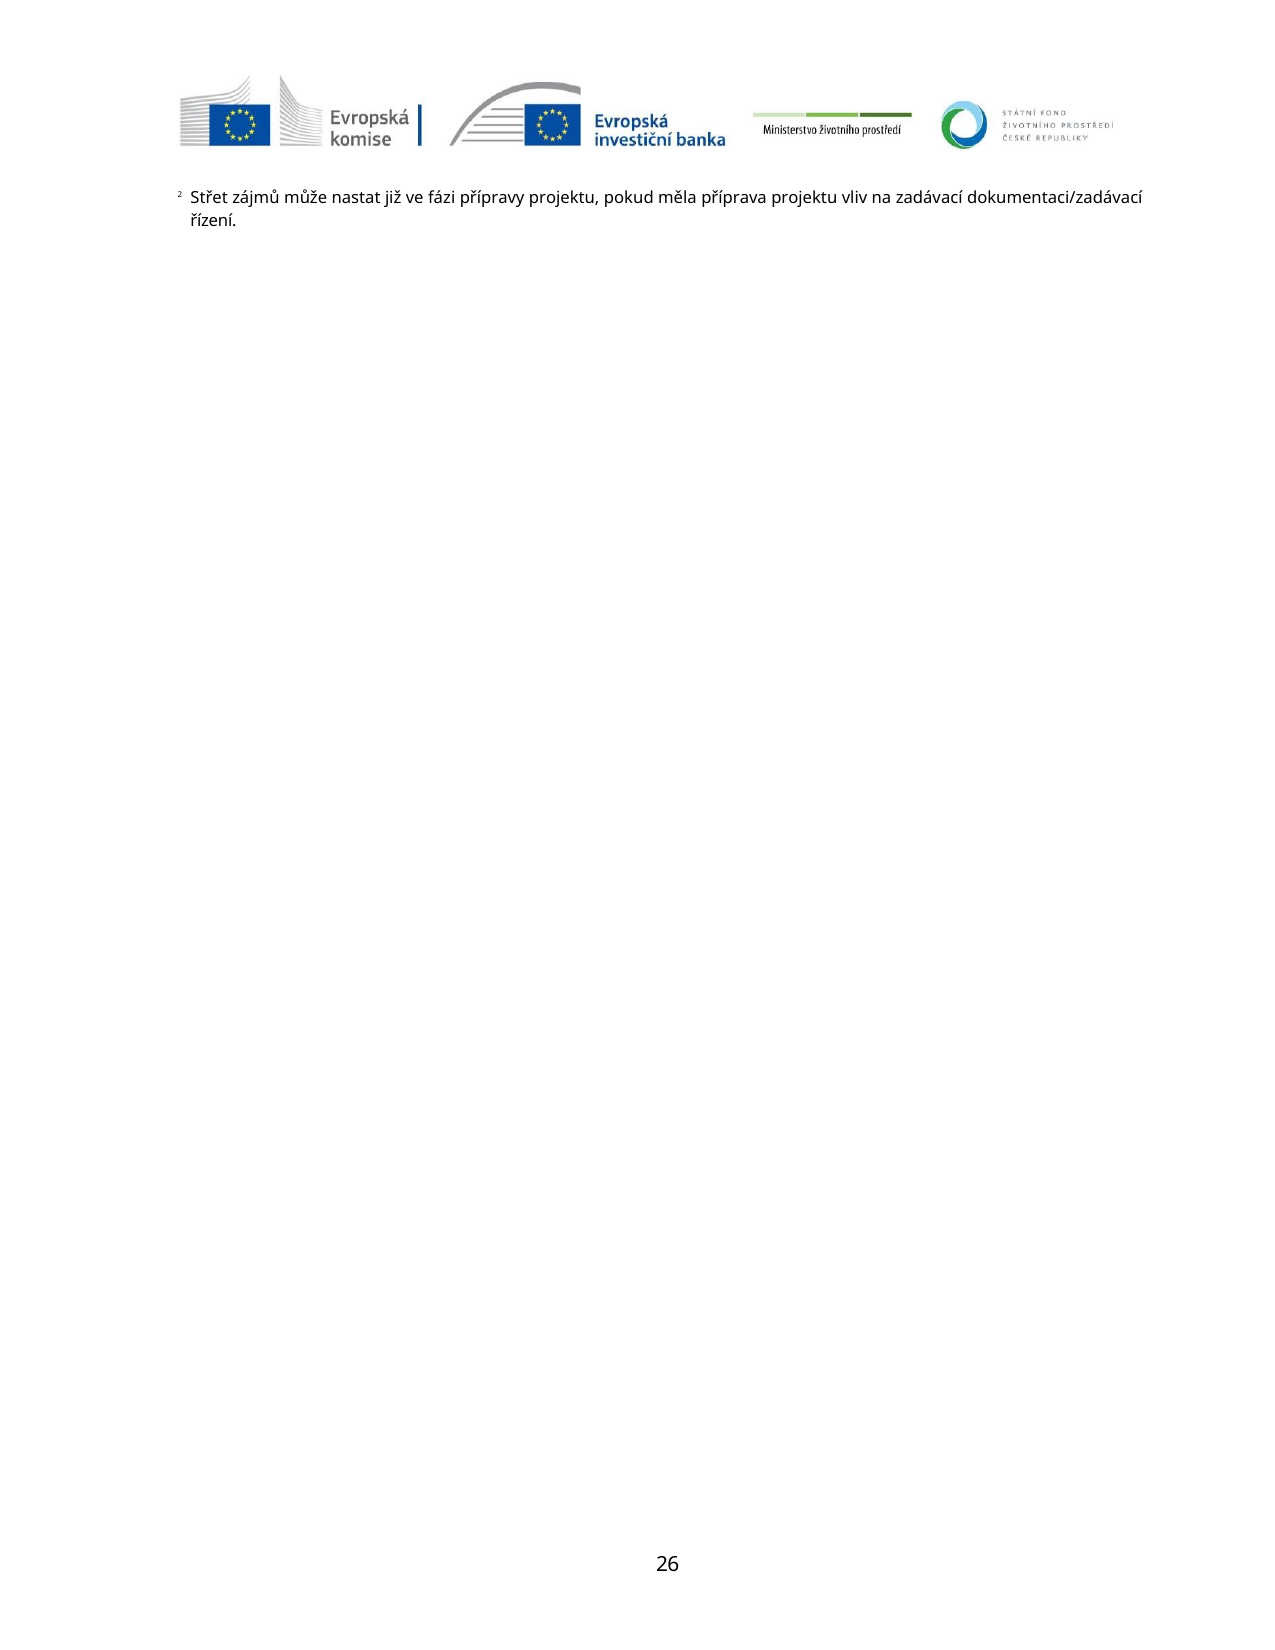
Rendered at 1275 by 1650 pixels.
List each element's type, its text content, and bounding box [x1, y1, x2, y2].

list Střet zájmů může nastat již ve fázi přípravy projektu, pokud měla příprava projektu vliv na zadávací dokumentaci/zadávací řízení. [177, 185, 1169, 231]
picture [177, 73, 1115, 150]
